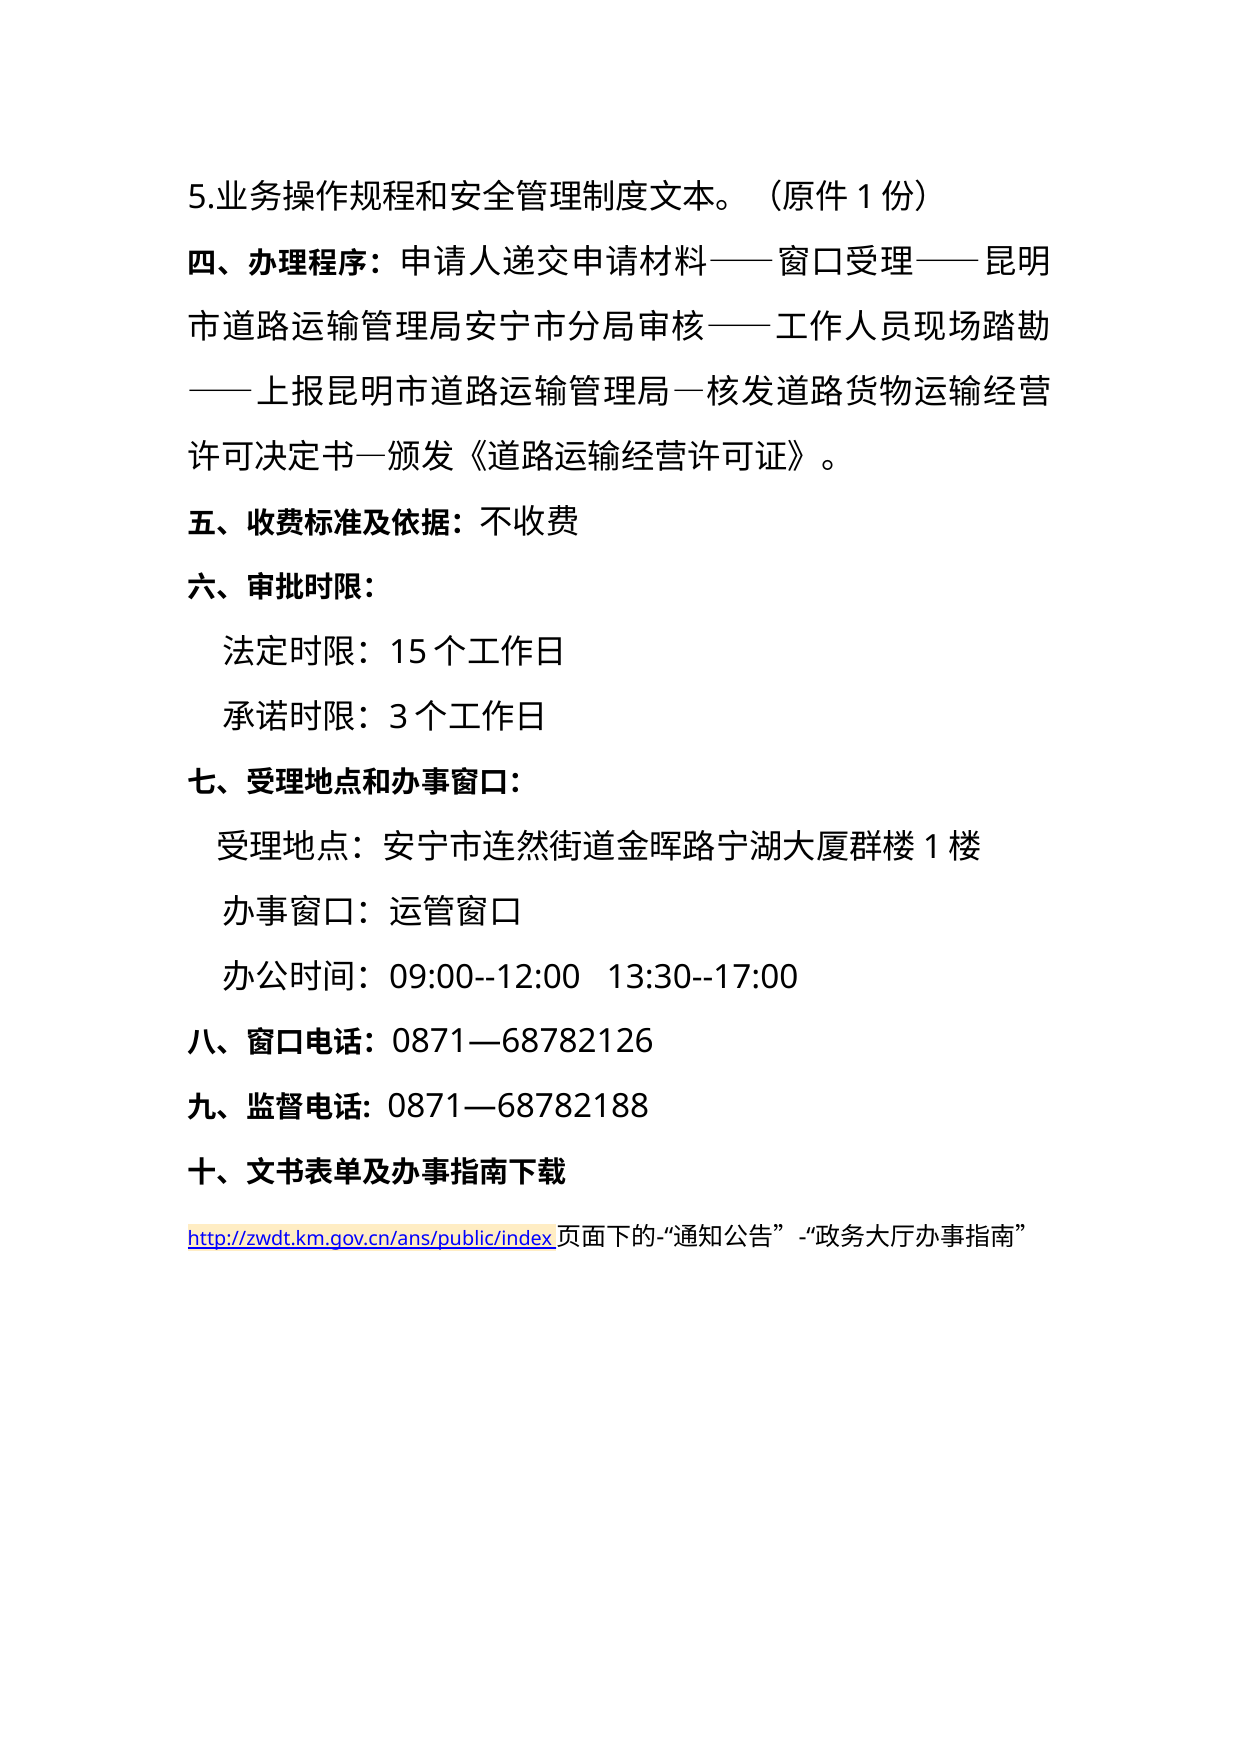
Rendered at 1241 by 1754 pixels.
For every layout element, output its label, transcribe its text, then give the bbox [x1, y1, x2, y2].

text 办事窗口：运管窗口 [187, 877, 1053, 942]
text 法定时限：15个工作日 [187, 617, 1053, 682]
text 七、受理地点和办事窗口： [187, 747, 1053, 812]
text 办公时间：09:00--12:00 13:30--17:00 [187, 942, 1053, 1007]
text 四、办理程序：申请人递交申请材料——窗口受理——昆明市道路运输管理局安宁市分局审核——工作人员现场踏勘——上报昆明市道路运输管理局—核发道路货物运输经营许可决定书—颁发《道路运输经营许可证》。 [187, 227, 1053, 487]
text 5.业务操作规程和安全管理制度文本。（原件1份） [187, 162, 1053, 227]
text 十、文书表单及办事指南下载 [187, 1137, 1053, 1202]
text 五、收费标准及依据：不收费 [187, 487, 1053, 552]
text http://zwdt.km.gov.cn/ans/public/index页面下的-“通知公告”-“政务大厅办事指南” [187, 1202, 1053, 1267]
text 八、窗口电话：0871—68782126 [187, 1007, 1053, 1072]
text 六、审批时限： [187, 552, 1053, 617]
text 承诺时限：3个工作日 [187, 682, 1053, 747]
text 九、监督电话: 0871—68782188 [187, 1072, 1053, 1137]
text 受理地点：安宁市连然街道金晖路宁湖大厦群楼1楼 [187, 812, 1053, 877]
